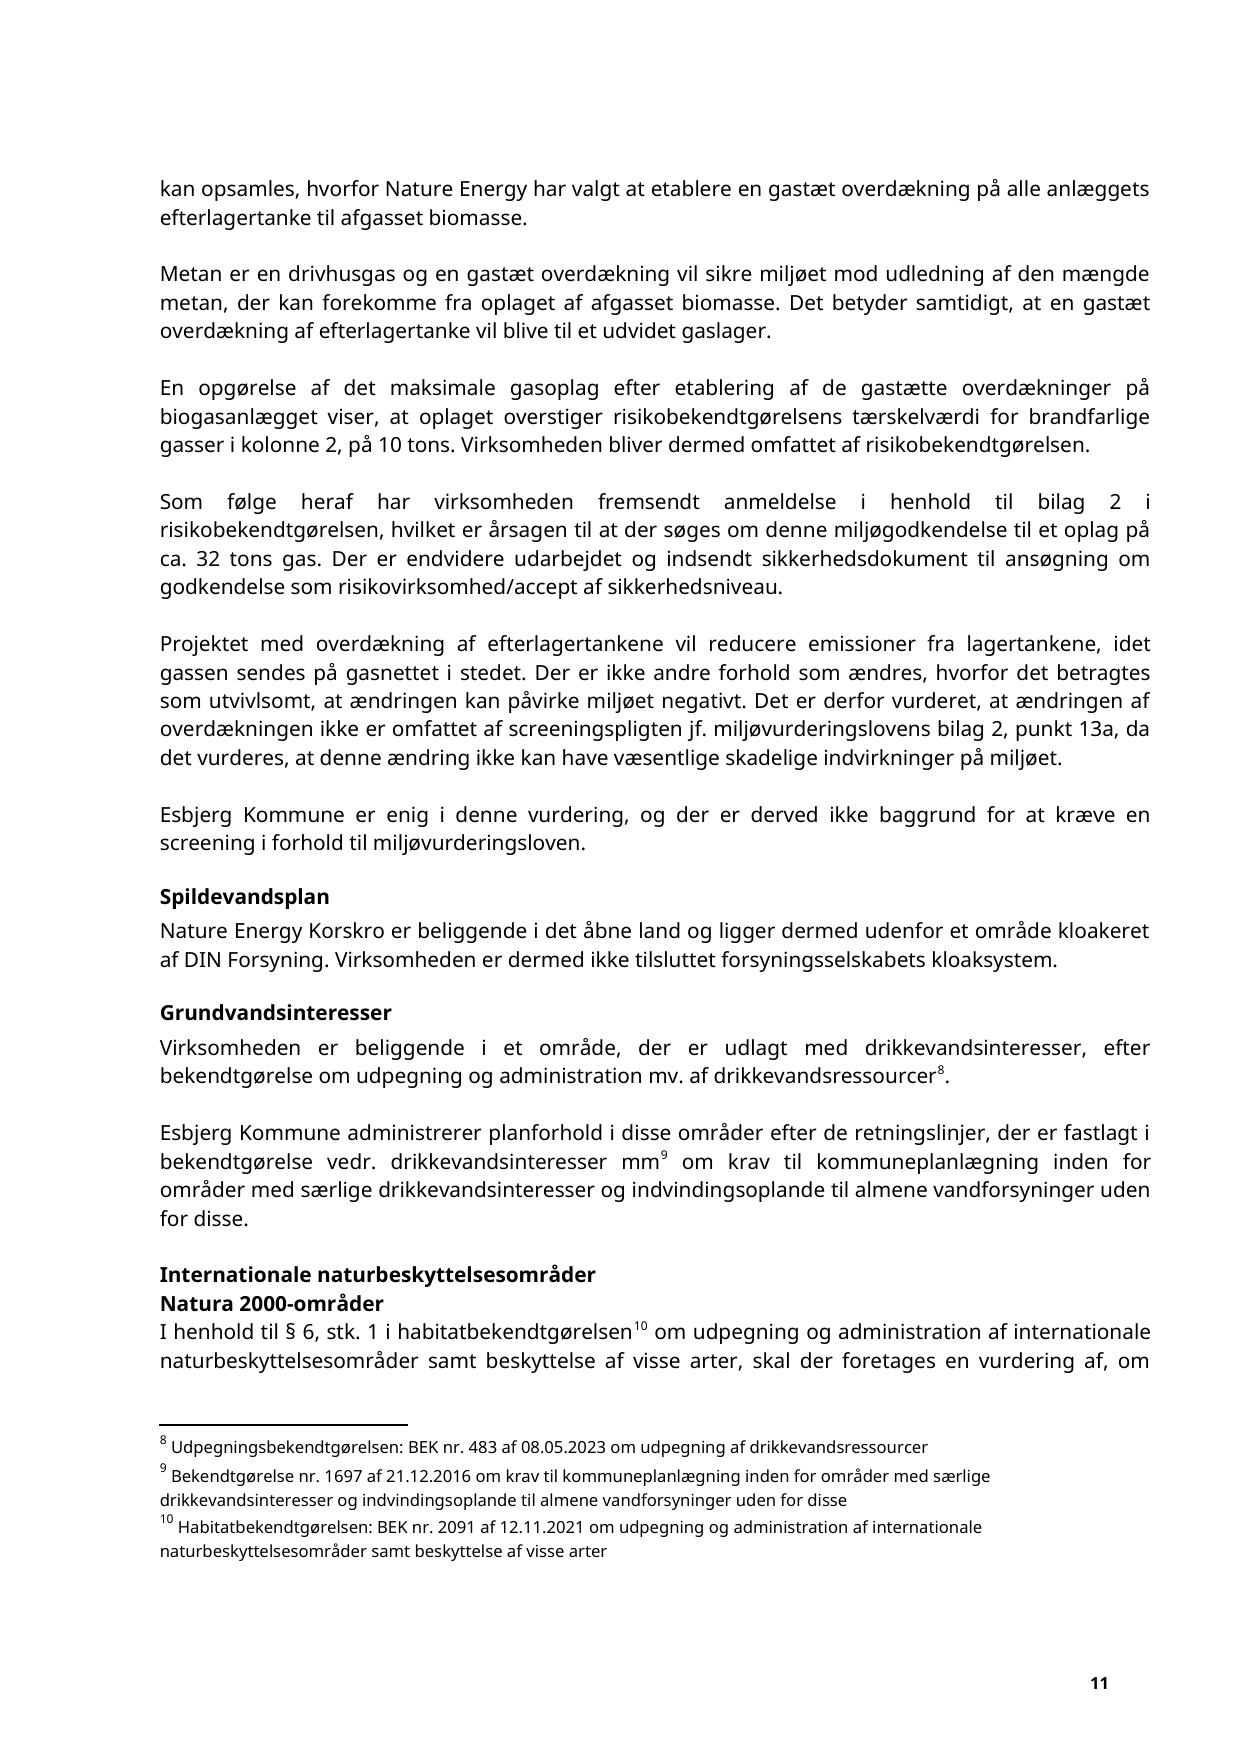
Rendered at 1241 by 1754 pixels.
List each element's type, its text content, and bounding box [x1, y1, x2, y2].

text Nature Energy Korskro er beliggende i det åbne land og ligger dermed udenfor et område kloakeret af DIN Forsyning. Virksomheden er dermed ikke tilsluttet forsyningsselskabets kloaksystem. [159, 916, 1152, 973]
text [159, 1317, 1152, 1374]
text En opgørelse af det maksimale gasoplag efter etablering af de gastætte overdækninger på biogasanlægget viser, at oplaget overstiger risikobekendtgørelsens tærskelværdi for brandfarlige gasser i kolonne 2, på 10 tons. Virksomheden bliver dermed omfattet af risikobekendtgørelsen. [159, 373, 1152, 459]
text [159, 174, 1152, 231]
text Metan er en drivhusgas og en gastæt overdækning vil sikre miljøet mod udledning af den mængde metan, der kan forekomme fra oplaget af afgasset biomasse. Det betyder samtidigt, at en gastæt overdækning af efterlagertanke vil blive til et udvidet gaslager. [159, 259, 1152, 345]
text Projektet med overdækning af efterlagertankene vil reducere emissioner fra lagertankene, idet gassen sendes på gasnettet i stedet. Der er ikke andre forhold som ændres, hvorfor det betragtes som utvivlsomt, at ændringen kan påvirke miljøet negativt. Det er derfor vurderet, at ændringen af overdækningen ikke er omfattet af screeningspligten jf. miljøvurderingslovens bilag 2, punkt 13a, da det vurderes, at denne ændring ikke kan have væsentlige skadelige indvirkninger på miljøet. [159, 629, 1152, 771]
text Esbjerg Kommune administrerer planforhold i disse områder efter de retningslinjer, der er fastlagt i bekendtgørelse vedr. drikkevandsinteresser mm om krav til kommuneplanlægning inden for områder med særlige drikkevandsinteresser og indvindingsoplande til almene vandforsyninger uden for disse. [159, 1118, 1152, 1232]
subtitle Grundvandsinteresser [159, 998, 1152, 1027]
text Som følge heraf har virksomheden fremsendt anmeldelse i henhold til bilag 2 i risikobekendtgørelsen, hvilket er årsagen til at der søges om denne miljøgodkendelse til et oplag på ca. 32 tons gas. Der er endvidere udarbejdet og indsendt sikkerhedsdokument til ansøgning om godkendelse som risikovirksomhed/accept af sikkerhedsniveau. [159, 487, 1152, 601]
text Virksomheden er beliggende i et område, der er udlagt med drikkevandsinteresser, efter bekendtgørelse om udpegning og administration mv. af drikkevandsressourcer. [159, 1033, 1152, 1090]
subtitle Spildevandsplan [159, 882, 1152, 910]
subtitle Internationale naturbeskyttelsesområder [159, 1261, 1152, 1289]
text Esbjerg Kommune er enig i denne vurdering, og der er derved ikke baggrund for at kræve en screening i forhold til miljøvurderingsloven. [159, 800, 1152, 857]
text Natura 2000-områder [159, 1289, 1152, 1317]
